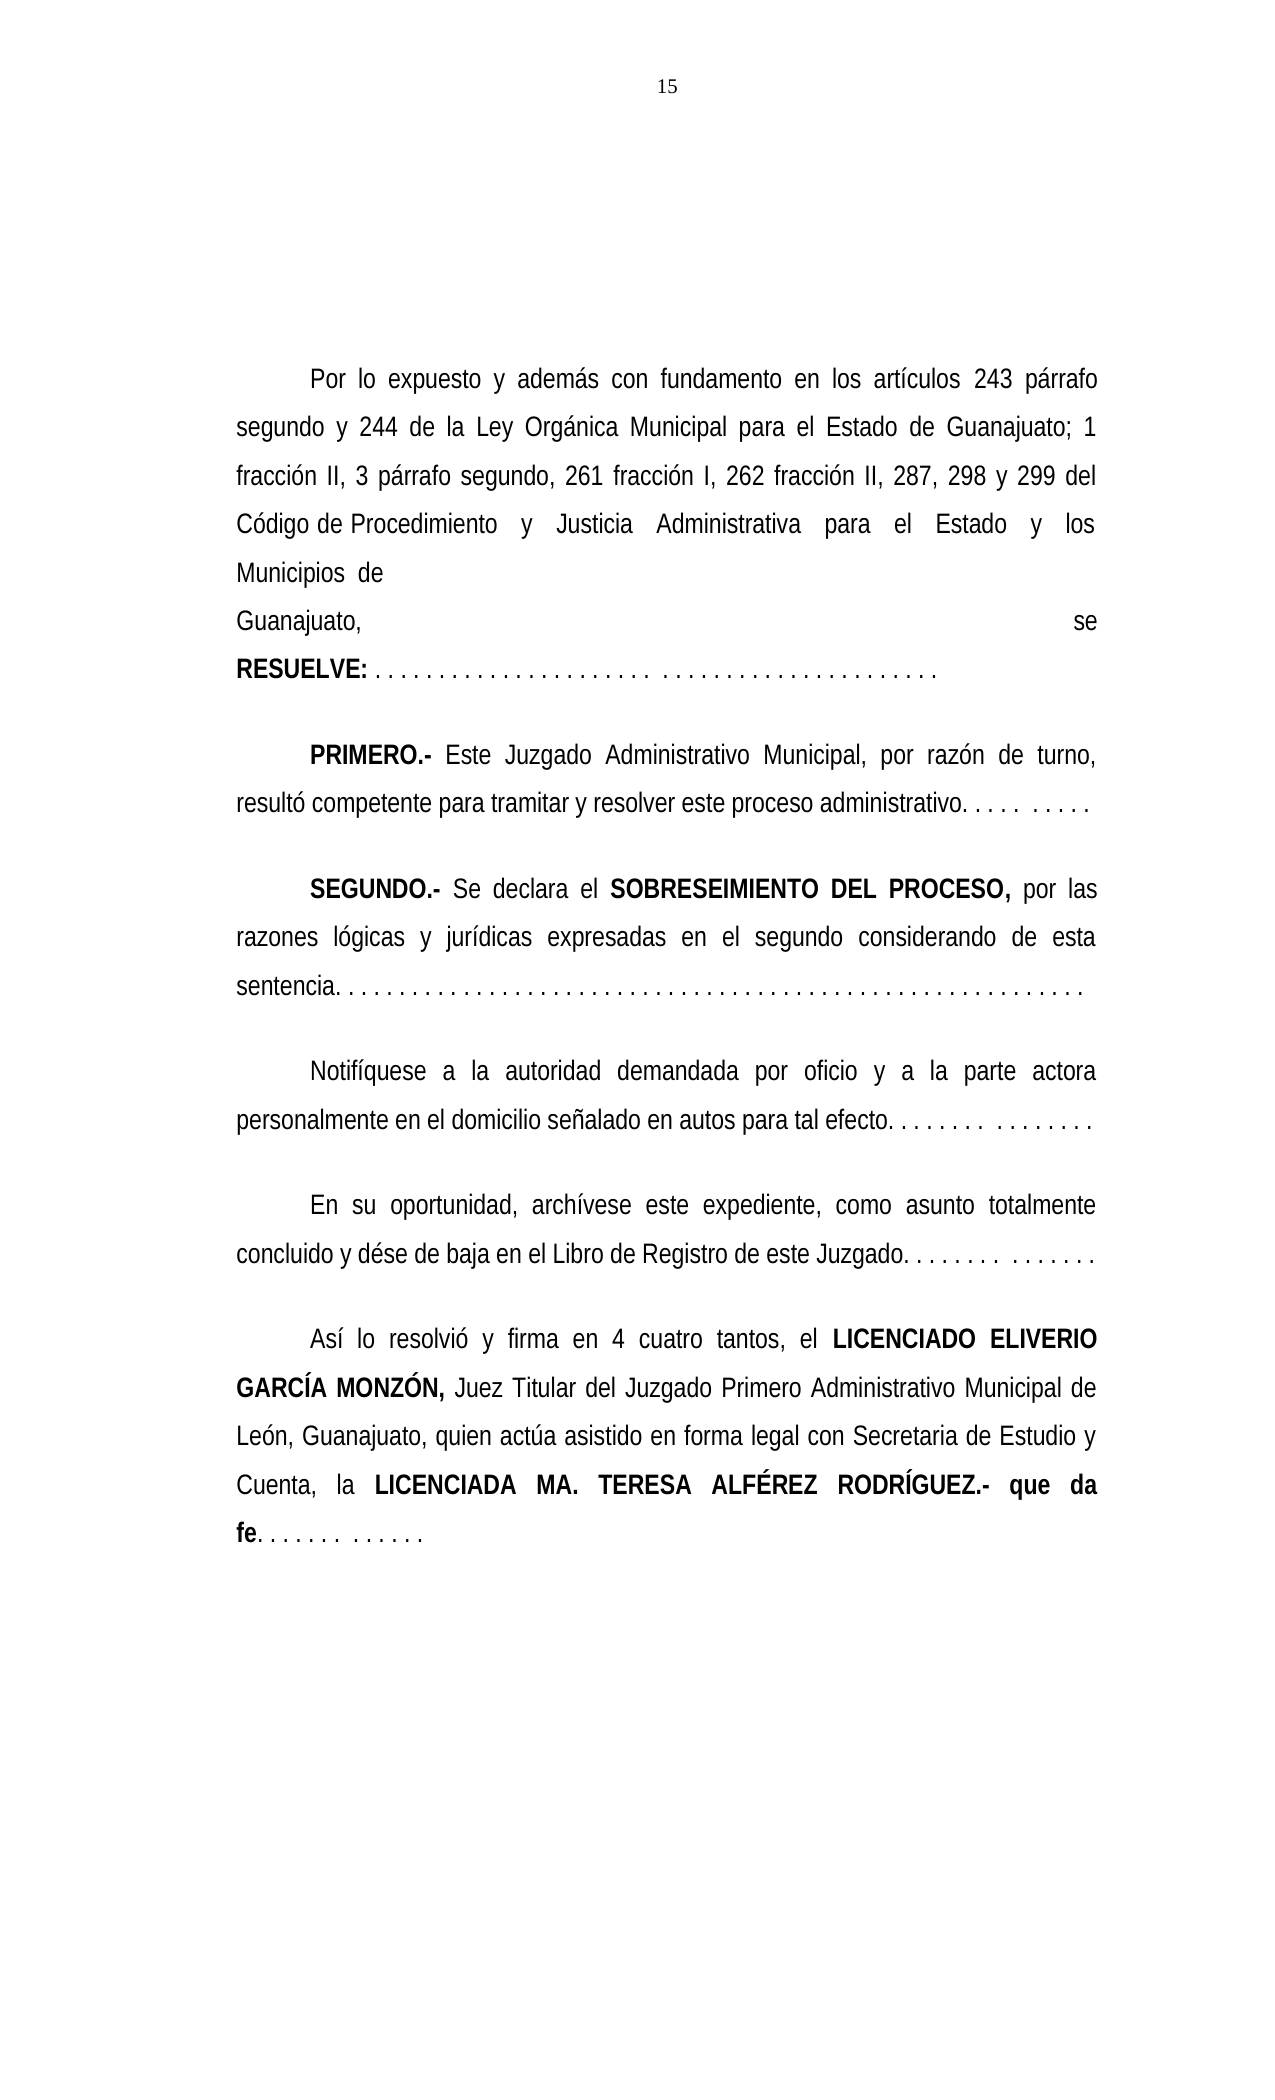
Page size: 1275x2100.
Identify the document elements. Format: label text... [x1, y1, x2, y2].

text Así lo resolvió y firma en 4 cuatro tantos, el LICENCIADO ELIVERIO GARCÍA MONZÓN, Juez Titular del Juzgado Primero Administrativo Municipal de León, Guanajuato, quien actúa asistido en forma legal con Secretaria de Estudio y Cuenta, la LICENCIADA MA. TERESA ALFÉREZ RODRÍGUEZ.- que da fe. . . . . . . . . . . . . [236, 1322, 1098, 1548]
text Por lo expuesto y además con fundamento en los artículos 243 párrafo segundo y 244 de la Ley Orgánica Municipal para el Estado de Guanajuato; 1 fracción II, 3 párrafo segundo, 261 fracción I, 262 fracción II, 287, 298 y 299 del Código de Procedimiento y Justicia Administrativa para el Estado y los Municipios de [236, 362, 1098, 588]
text PRIMERO.- Este Juzgado Administrativo Municipal, por razón de turno, resultó competente para tramitar y resolver este proceso administrativo. . . . . . . . . . [236, 738, 1098, 819]
text Notifíquese a la autoridad demandada por oficio y a la parte actora personalmente en el domicilio señalado en autos para tal efecto. . . . . . . . . . . . . . . . [236, 1054, 1098, 1135]
text Guanajuato, se RESUELVE: . . . . . . . . . . . . . . . . . . . . . . . . . . . . . . . . . . . . . . . . . . . . [236, 604, 1098, 685]
text SEGUNDO.- Se declara el SOBRESEIMIENTO DEL PROCESO, por las razones lógicas y jurídicas expresadas en el segundo considerando de esta sentencia. . . . . . . . . . . . . . . . . . . . . . . . . . . . . . . . . . . . . . . . . . . . . . . . . . . . . . . . . . . [236, 872, 1098, 1001]
text En su oportunidad, archívese este expediente, como asunto totalmente concluido y dése de baja en el Libro de Registro de este Juzgado. . . . . . . . . . . . . . . [236, 1188, 1098, 1269]
